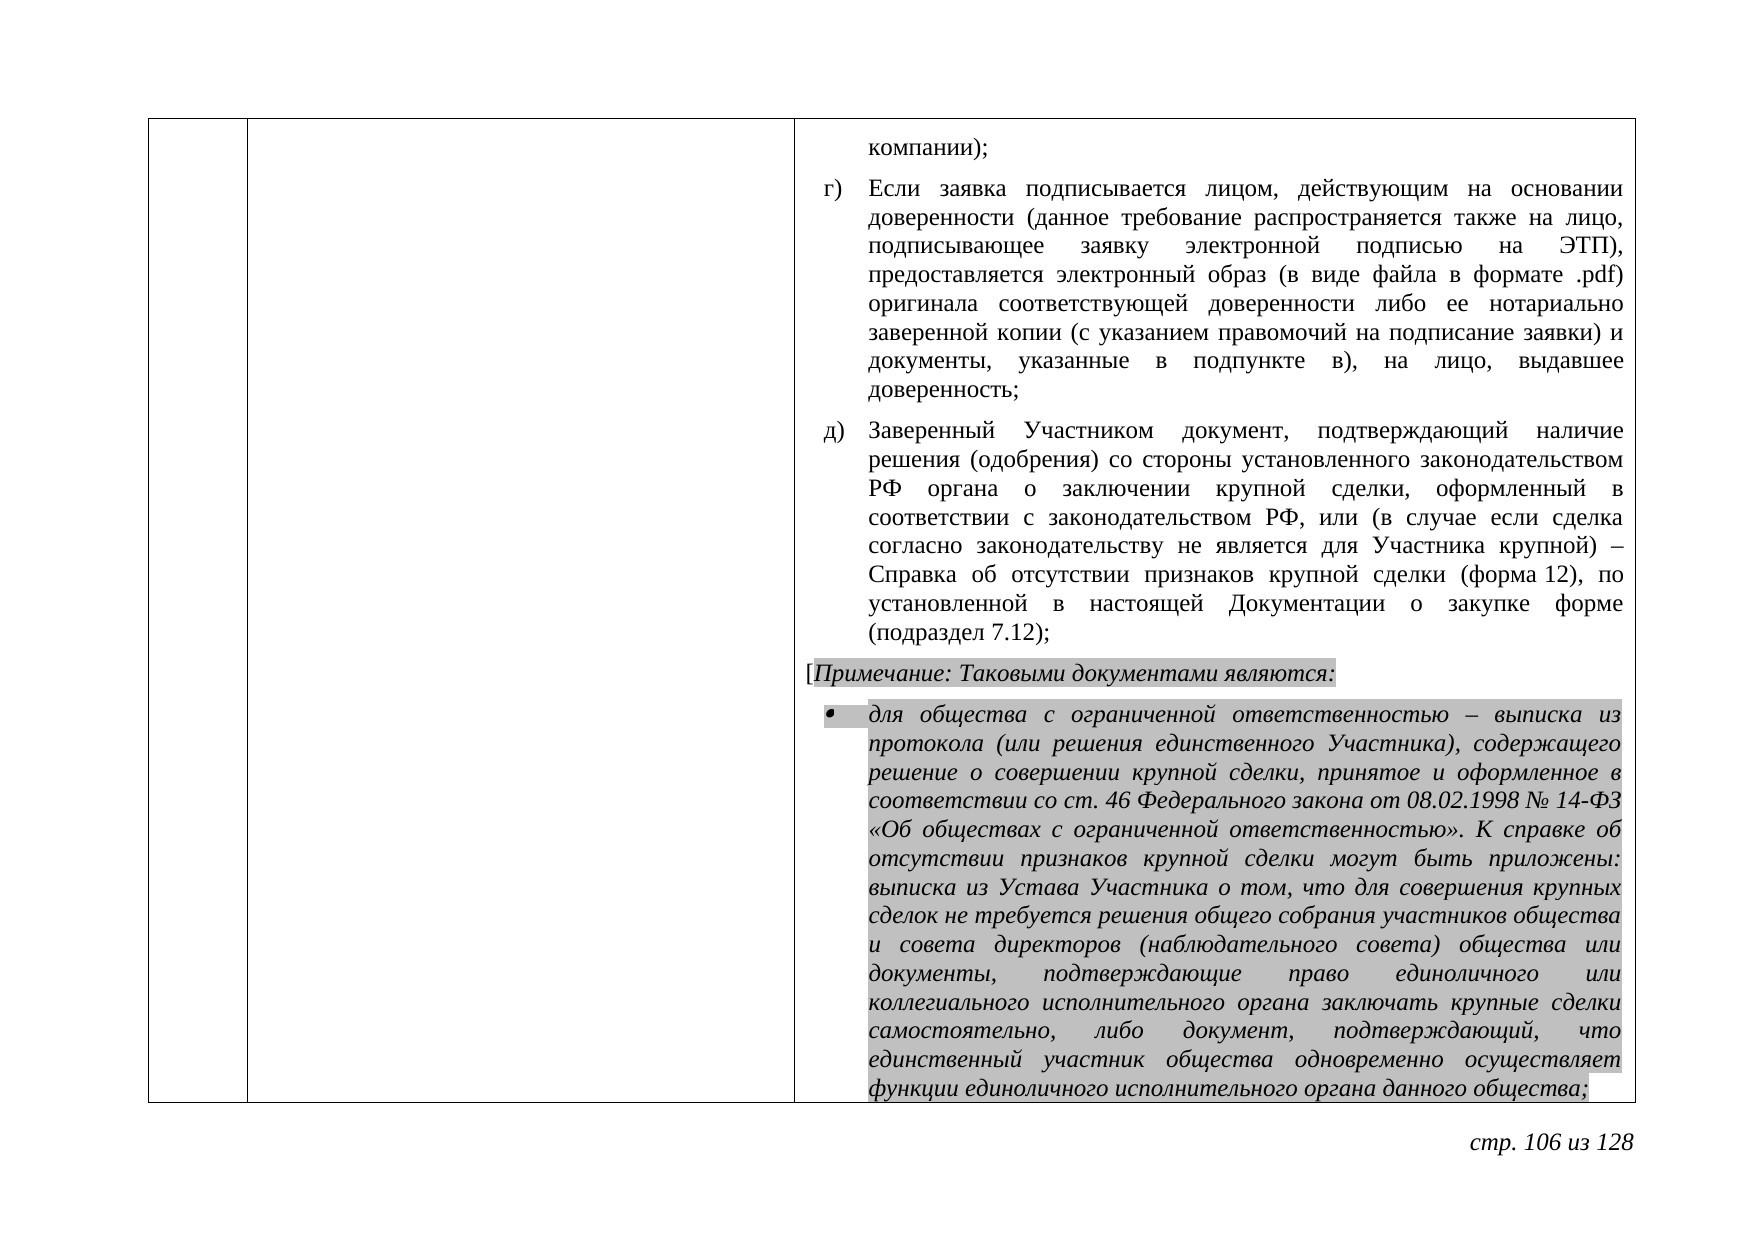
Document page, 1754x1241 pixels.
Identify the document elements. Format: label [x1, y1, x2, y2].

table_cell [248, 119, 794, 1102]
table_cell [795, 119, 1635, 1102]
table_cell [149, 119, 247, 1102]
